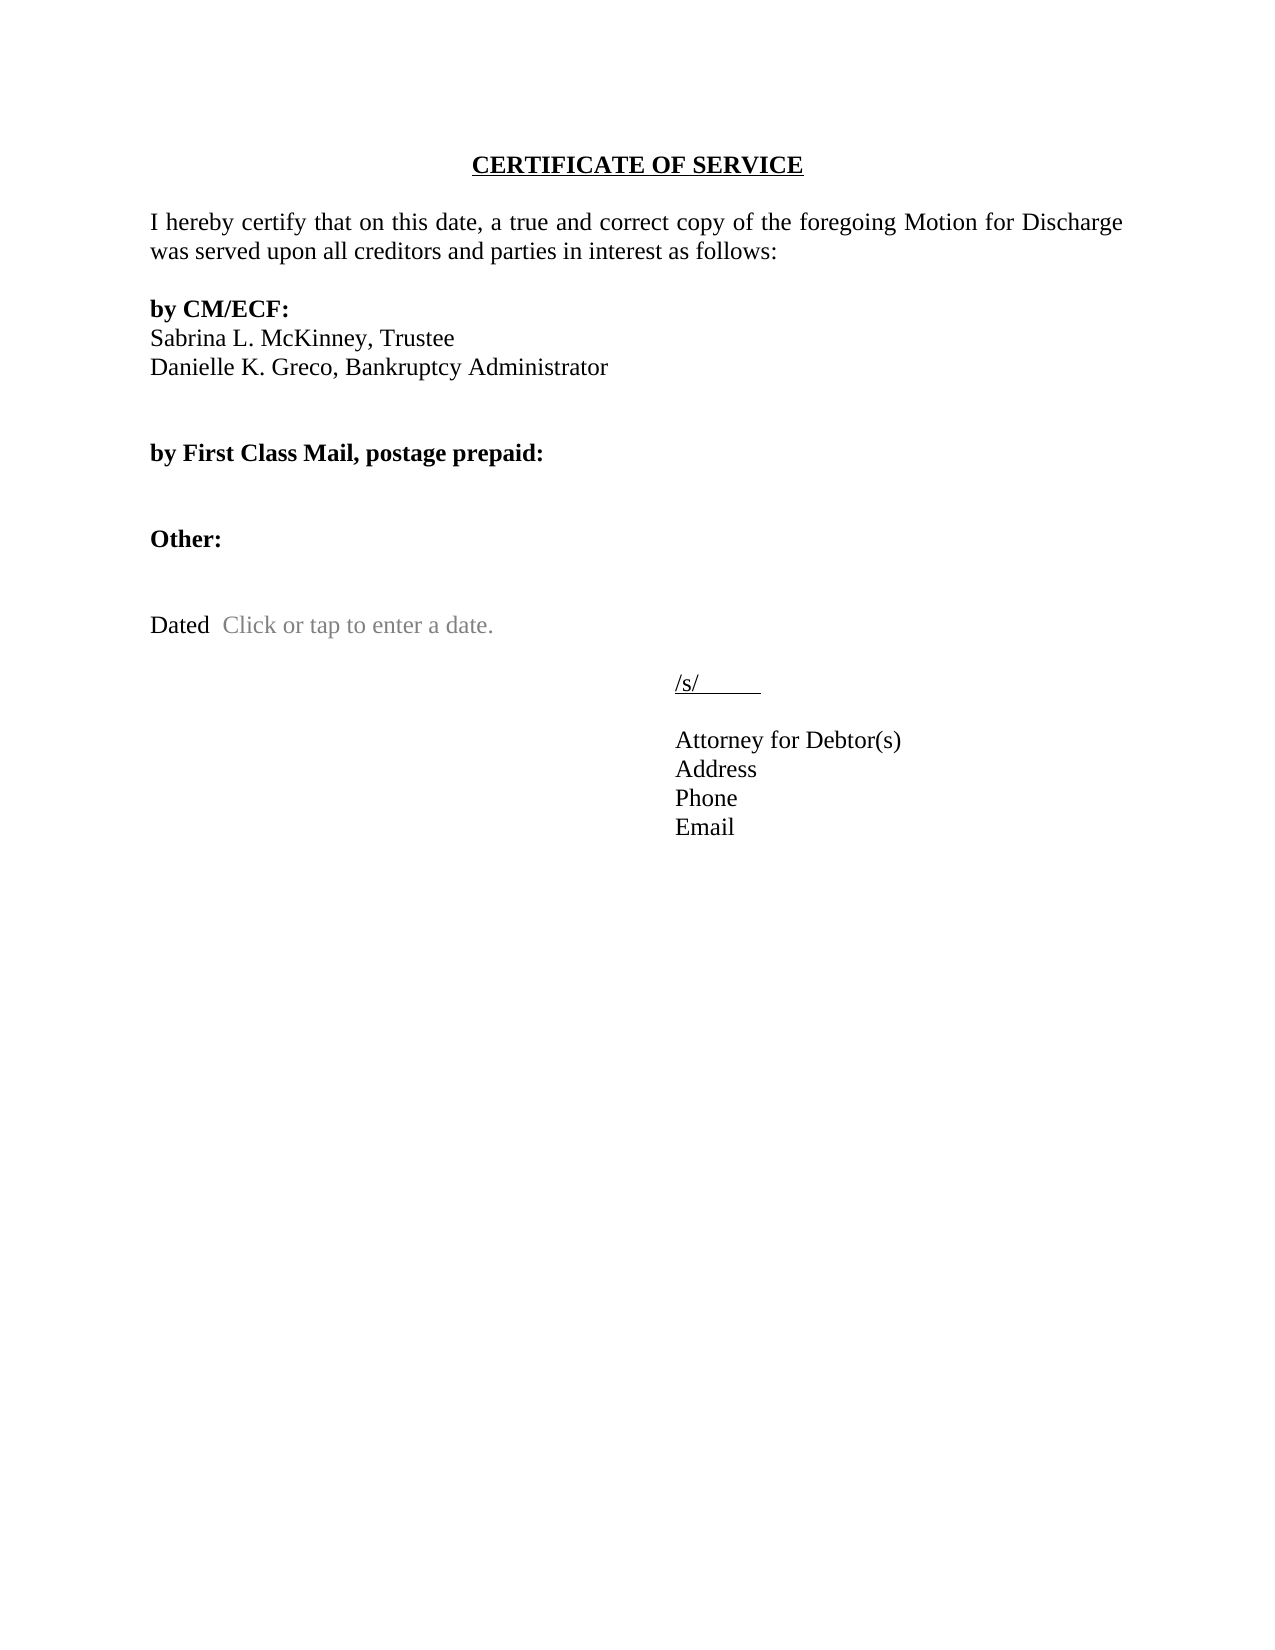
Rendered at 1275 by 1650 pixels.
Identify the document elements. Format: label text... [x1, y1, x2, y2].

text Dated [150, 610, 1050, 639]
text /s/ [675, 668, 1125, 697]
text Address [675, 754, 1125, 783]
text Sabrina L. McKinney, Trustee [150, 323, 1125, 352]
text I hereby certify that on this date, a true and correct copy of the foregoing Motion for Discharge was served upon all creditors and parties in interest as follows: [150, 207, 1125, 265]
text Danielle K. Greco, Bankruptcy Administrator [150, 352, 1125, 380]
text Phone [675, 783, 1125, 812]
text Attorney for Debtor(s) [675, 725, 1125, 754]
text Email [675, 812, 1125, 840]
text by First Class Mail, postage prepaid: [150, 438, 1125, 467]
text CERTIFICATE OF SERVICE [150, 150, 1125, 179]
text Other: [150, 524, 1125, 553]
text by CM/ECF: [150, 294, 1125, 323]
